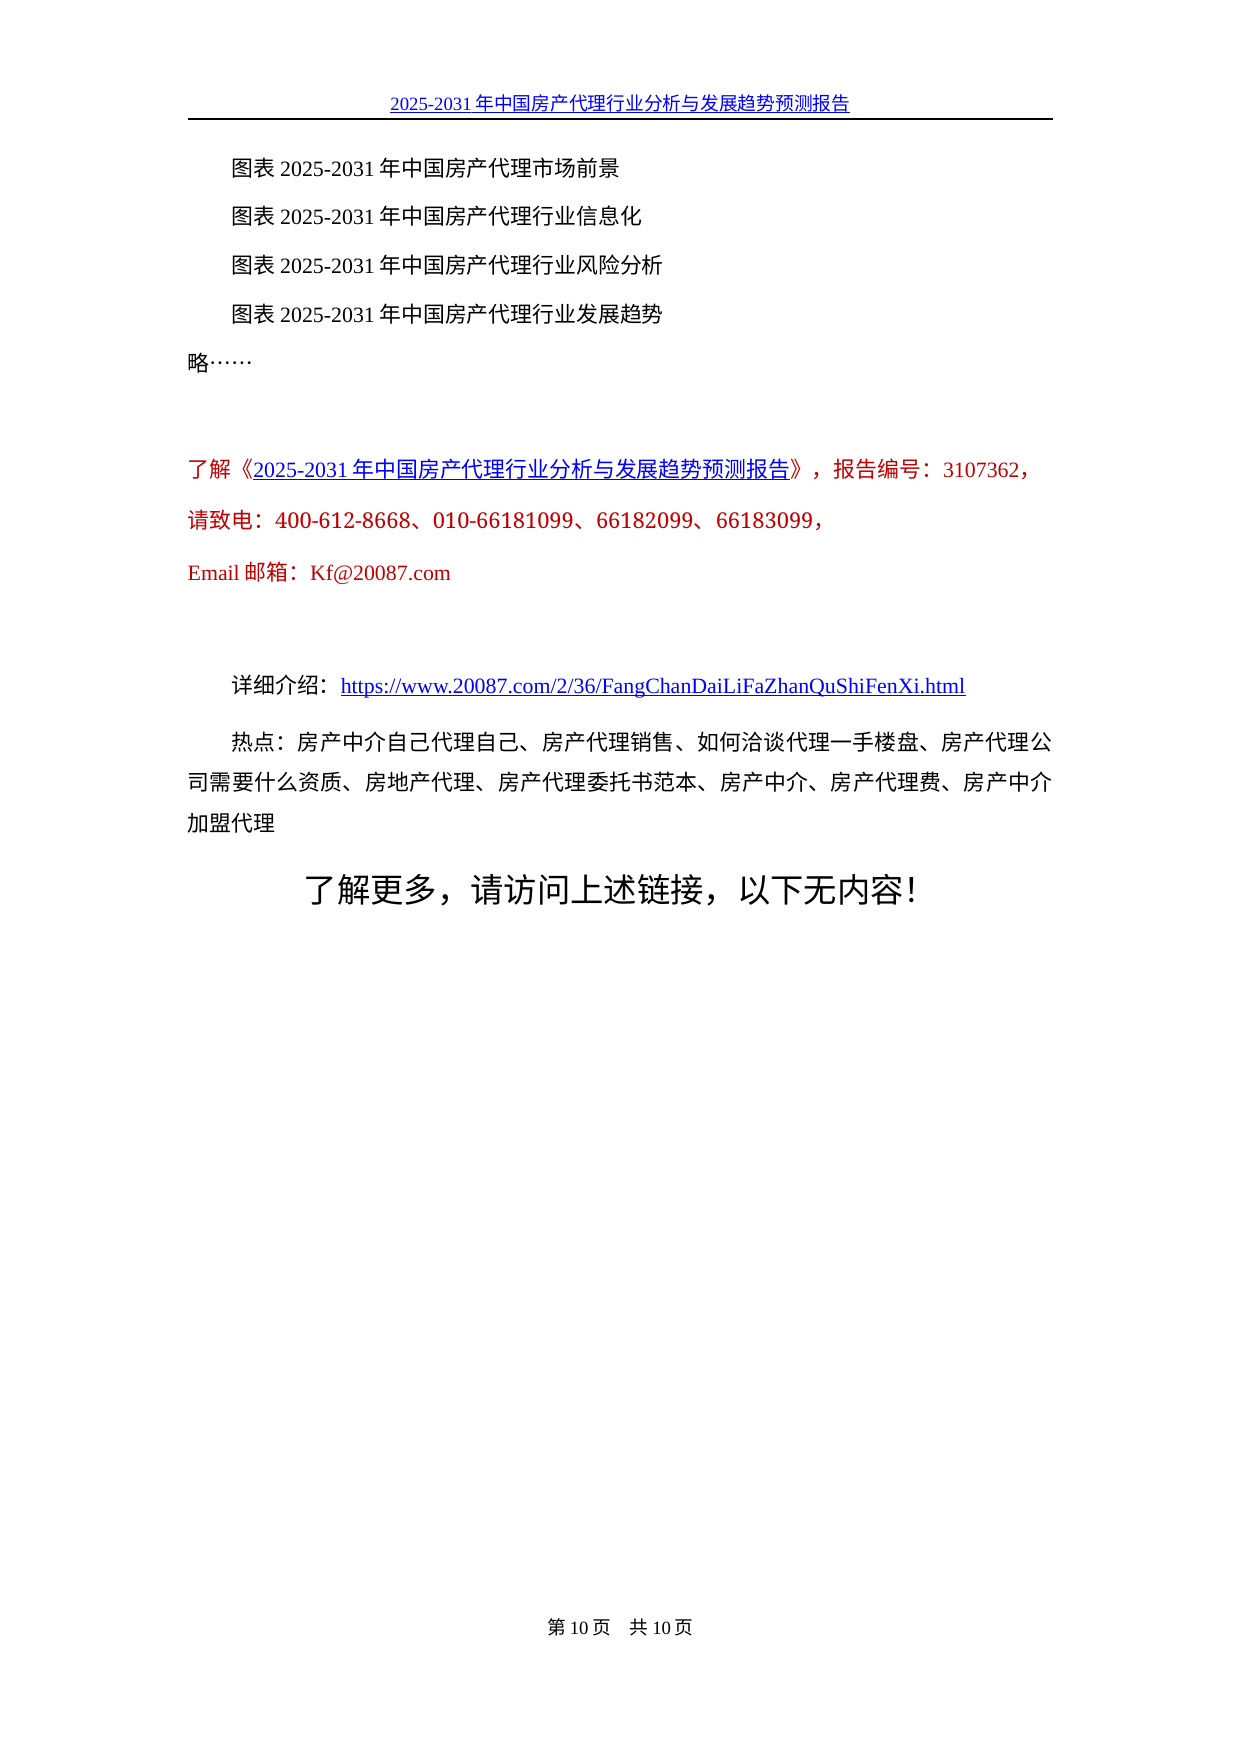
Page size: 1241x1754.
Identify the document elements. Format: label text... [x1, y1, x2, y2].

text 请致电：400-612-8668、010-66181099、66182099、66183099， [187, 503, 1053, 536]
text 详细介绍：https://www.20087.com/2/36/FangChanDaiLiFaZhanQuShiFenXi.html [187, 668, 1053, 700]
text 了解《2025-2031年中国房产代理行业分析与发展趋势预测报告》，报告编号：3107362， [187, 452, 1053, 484]
text 热点：房产中介自己代理自己、房产代理销售、如何洽谈代理一手楼盘、房产代理公司需要什么资质、房地产代理、房产代理委托书范本、房产中介、房产代理费、房产中介加盟代理 [187, 724, 1053, 838]
title 了解更多，请访问上述链接，以下无内容！ [187, 856, 1053, 921]
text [187, 150, 1053, 378]
text Email邮箱：Kf@20087.com [187, 555, 1053, 587]
